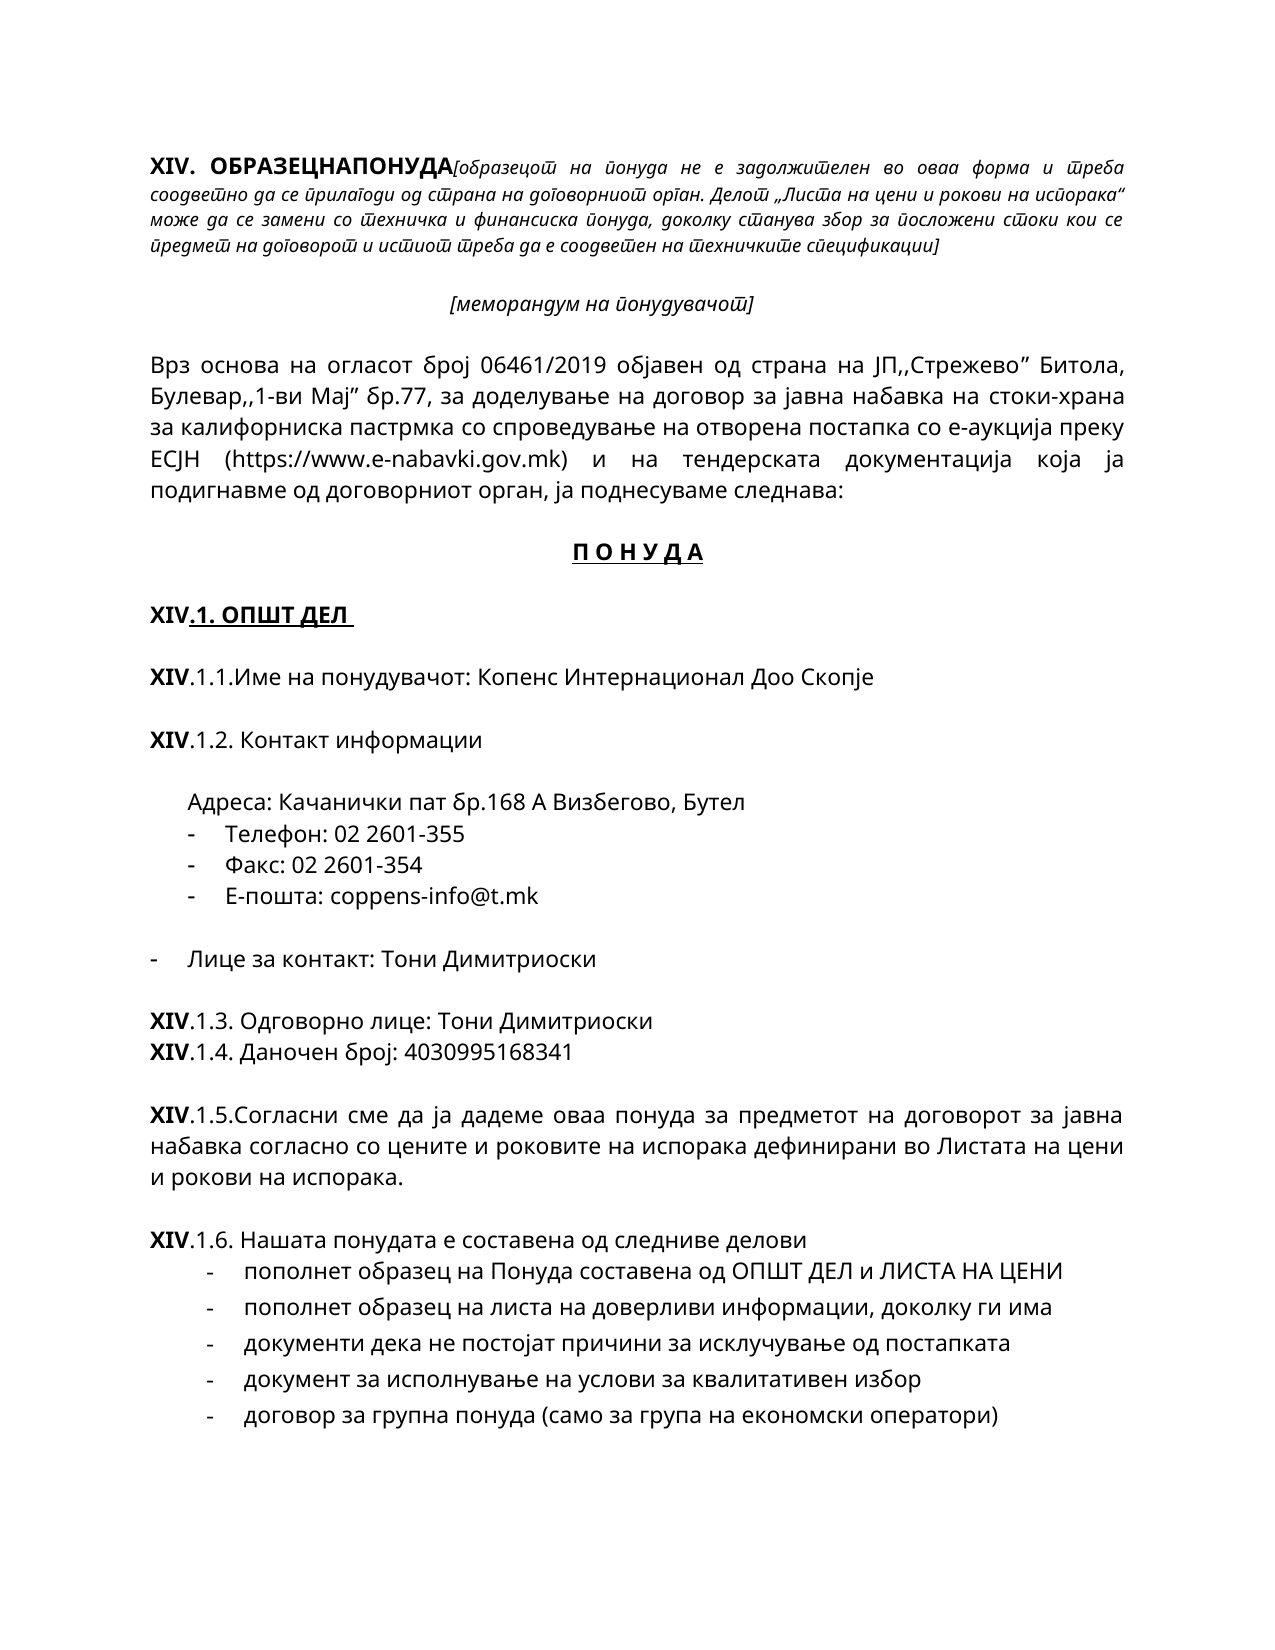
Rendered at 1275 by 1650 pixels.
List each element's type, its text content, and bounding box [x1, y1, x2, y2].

list Е-пошта: coppens-info@t.mk [187, 880, 1125, 911]
text XIV.1.1.Име на понудувачот: Копенс Интернационал Доо Скопје [150, 661, 1125, 692]
list договор за групна понуда (само за група на економски оператори) [206, 1399, 1125, 1430]
list пополнет образец на листа на доверливи информации, доколку ги има [206, 1291, 1125, 1322]
list Адреса: Качанички пат бр.168 А Визбегово, Бутел [187, 786, 1125, 817]
text XIV.1.6. Нашата понудата е составена од следниве делови [150, 1224, 1125, 1255]
list документ за исполнување на услови за квалитативен избор [206, 1363, 1125, 1394]
text XIV.1.3. Одговорно лице: Тони Димитриоски [150, 1005, 1125, 1036]
text П О Н У Д А [150, 536, 1125, 567]
text Врз основа на огласот број 06461/2019 објавен од страна на ЈП,,Стрежево” Битола, Булевар,,1-ви Мај” бр.77, за доделување на договор за јавна набавка на стоки-храна за калифорниска пастрмка со спроведување на отворена постапка со е-аукција преку ЕСЈН (https://www.e-nabavki.gov.mk) и на тендерската документација која ја подигнавме од договорниот орган, ја поднесуваме следнава: [150, 349, 1125, 505]
text XIV.1. ОПШТ ДЕЛ [150, 599, 1125, 630]
text XIV.1.2. Контакт информации [150, 724, 1125, 755]
text XIV.1.4. Даночен број: 4030995168341 [150, 1036, 1125, 1067]
list Факс: 02 2601-354 [187, 849, 1125, 880]
list пополнет образец на Понуда составена од ОПШТ ДЕЛ и ЛИСТА НА ЦЕНИ [206, 1255, 1125, 1286]
list Телефон: 02 2601-355 [187, 817, 1125, 849]
text XIV. ОБРАЗЕЦНАПОНУДА[образецот на понуда не е задолжителен во оваа форма и треба соодветно да се прилагоди од страна на договорниот орган. Делот „Листа на цени и рокови на испорака“ може да се замени со техничка и финансиска понуда, доколку станува збор за посложени стоки кои се предмет на договорот и истиот треба да е соодветен на техничките спецификации] [150, 150, 1125, 258]
text [меморандум на понудувачот] [150, 289, 1125, 317]
list Лице за контакт: Тони Димитриоски [150, 942, 1125, 974]
text XIV.1.5.Согласни сме да ја дадеме оваа понуда за предметот на договорот за јавна набавка согласно со цените и роковите на испорака дефинирани во Листата на цени и рокови на испорака. [150, 1099, 1125, 1192]
list документи дека не постојат причини за исклучување од постапката [206, 1327, 1125, 1358]
